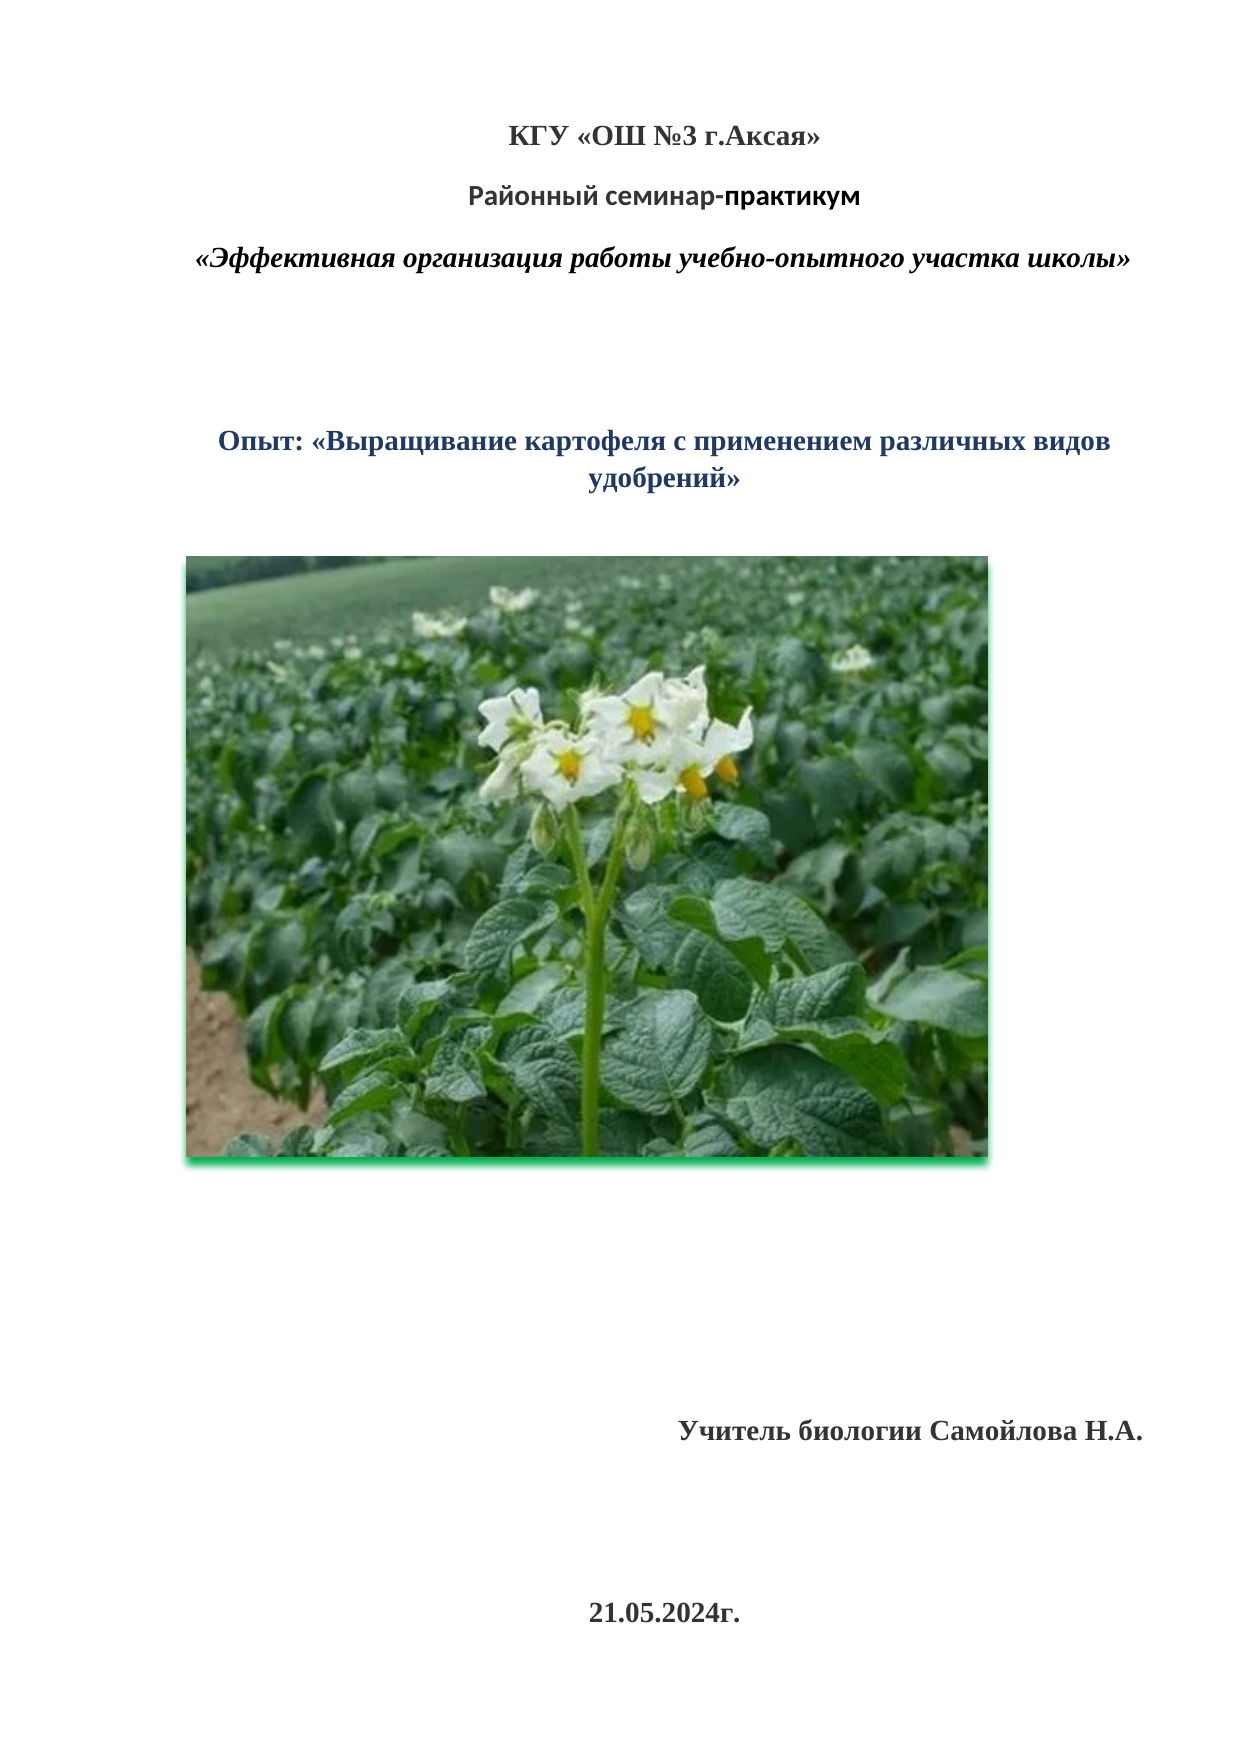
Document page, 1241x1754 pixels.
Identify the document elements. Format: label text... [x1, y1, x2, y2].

text «Эффективная организация работы учебно-опытного участка школы» [177, 240, 1152, 274]
picture [186, 556, 988, 1157]
text 21.05.2024г. [177, 1596, 1152, 1629]
text Опыт: «Выращивание картофеля с применением различных видов удобрений» [177, 423, 1152, 493]
text Районный семинар-практикум [177, 177, 1152, 212]
text КГУ «ОШ №3 г.Аксая» [177, 118, 1152, 152]
text Учитель биологии Самойлова Н.А. [177, 1413, 1152, 1447]
